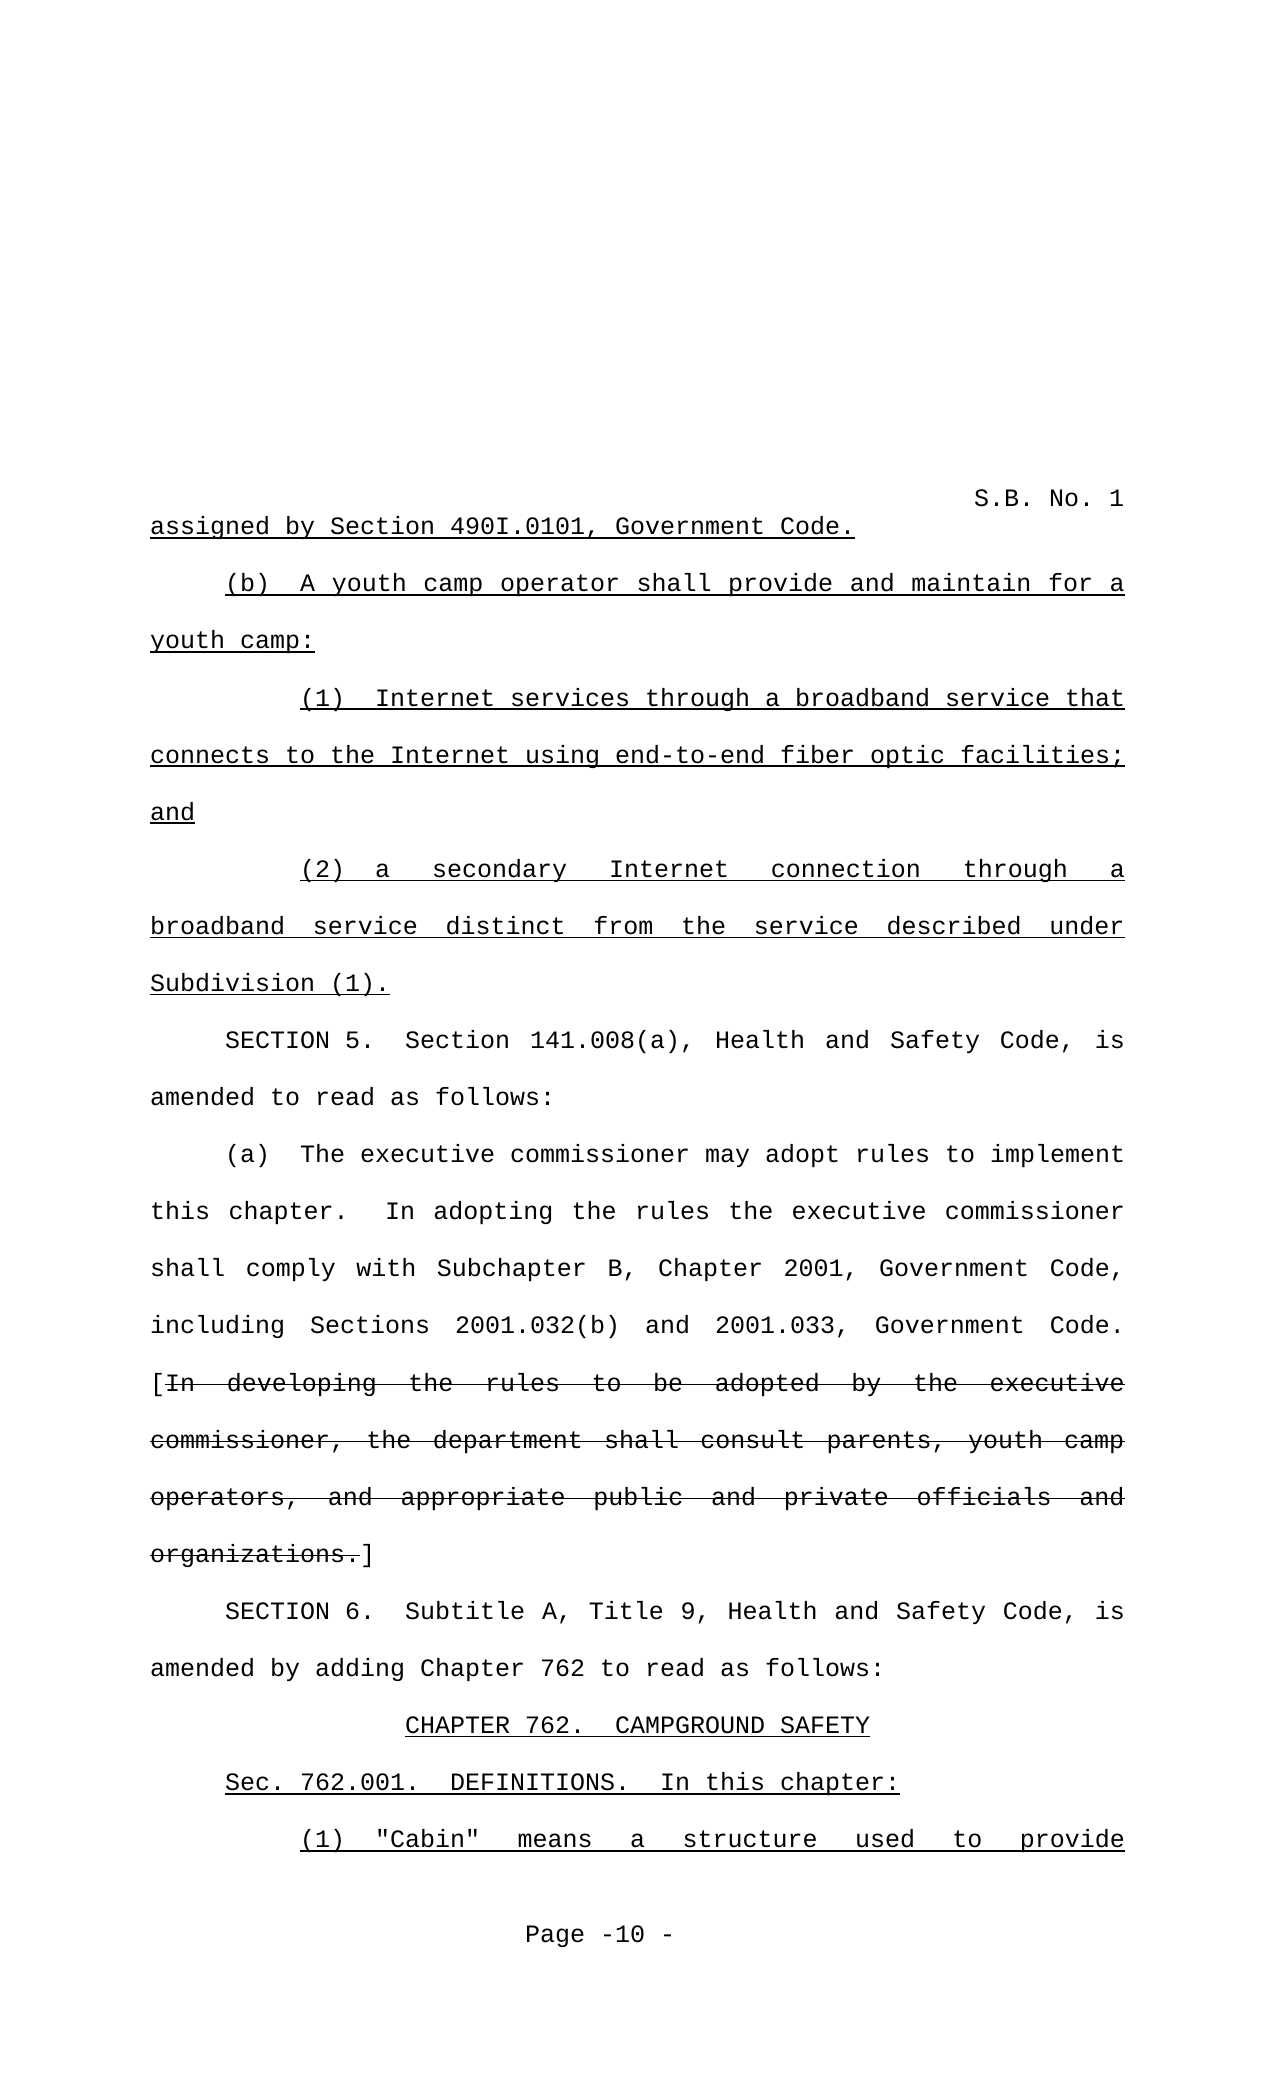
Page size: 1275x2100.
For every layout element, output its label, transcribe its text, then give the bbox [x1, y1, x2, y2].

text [150, 514, 1125, 542]
text (2) a secondary Internet connection through a broadband service distinct from the service described under Subdivision (1). [150, 938, 1125, 999]
text CHAPTER 762. CAMPGROUND SAFETY [150, 1712, 1125, 1741]
text (a) The executive commissioner may adopt rules to implement this chapter. In adopting the rules the executive commissioner shall comply with Subchapter B, Chapter 2001, Government Code, including Sections 2001.032(b) and 2001.033, Government Code. [In developing the rules to be adopted by the executive commissioner, the department shall consult parents, youth camp operators, and appropriate public and private officials and organizations.] [150, 1499, 1125, 1570]
text (a) The executive commissioner may adopt rules to implement this chapter. In adopting the rules the executive commissioner shall comply with Subchapter B, Chapter 2001, Government Code, including Sections 2001.032(b) and 2001.033, Government Code. [In developing the rules to be adopted by the executive commissioner, the department shall consult parents, youth camp operators, and appropriate public and private officials and organizations.] [150, 1142, 1125, 1441]
text SECTION 6. Subtitle A, Title 9, Health and Safety Code, is amended by adding Chapter 762 to read as follows: [150, 1598, 1125, 1684]
text (b) A youth camp operator shall provide and maintain for a youth camp: [150, 571, 1125, 656]
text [150, 1827, 1125, 1855]
text (1) Internet services through a broadband service that connects to the Internet using end-to-end fiber optic facilities; and [150, 685, 1125, 765]
text (1) Internet services through a broadband service that connects to the Internet using end-to-end fiber optic facilities; and [150, 767, 1125, 828]
text (a) The executive commissioner may adopt rules to implement this chapter. In adopting the rules the executive commissioner shall comply with Subchapter B, Chapter 2001, Government Code, including Sections 2001.032(b) and 2001.033, Government Code. [In developing the rules to be adopted by the executive commissioner, the department shall consult parents, youth camp operators, and appropriate public and private officials and organizations.] [150, 1442, 1125, 1498]
text Sec. 762.001. DEFINITIONS. In this chapter: [150, 1769, 1125, 1798]
text SECTION 5. Section 141.008(a), Health and Safety Code, is amended to read as follows: [150, 1027, 1125, 1113]
text (2) a secondary Internet connection through a broadband service distinct from the service described under Subdivision (1). [150, 856, 1125, 937]
